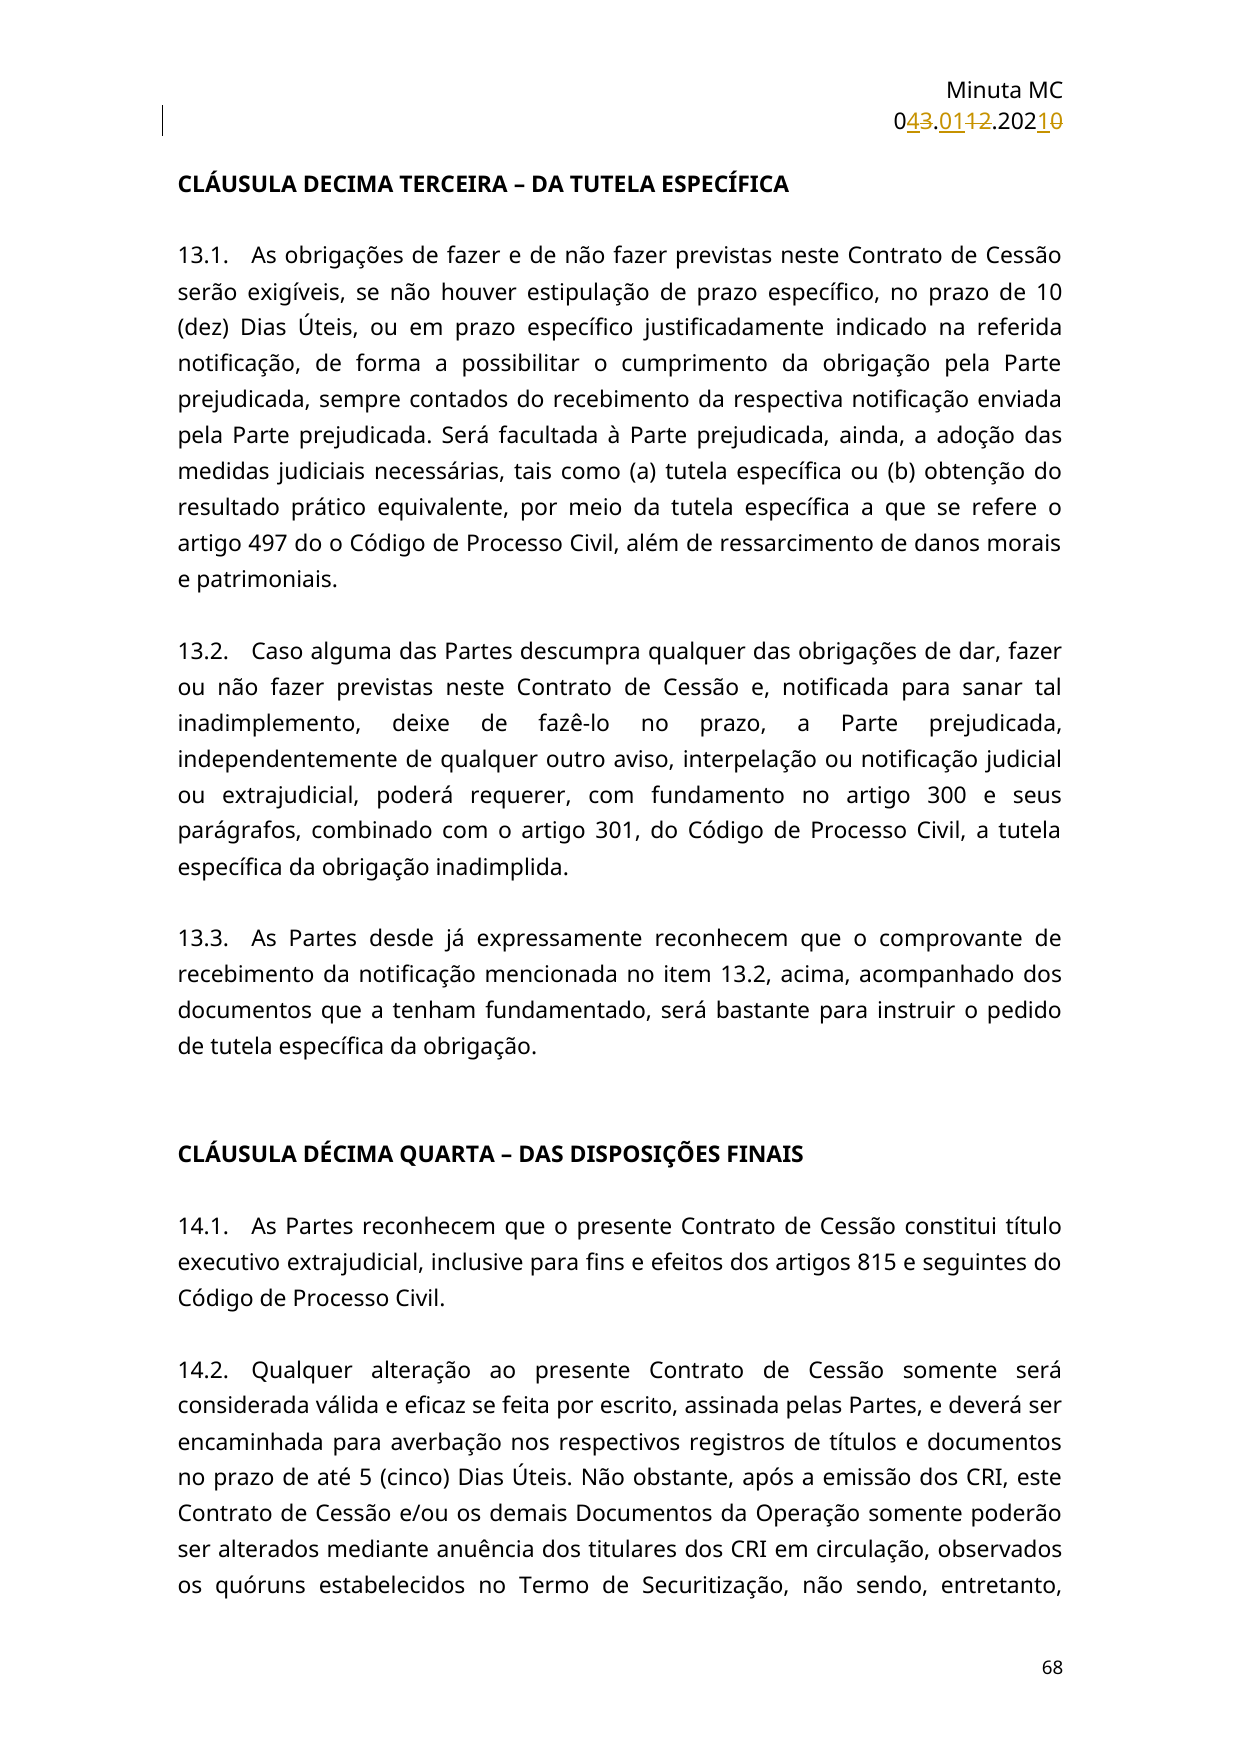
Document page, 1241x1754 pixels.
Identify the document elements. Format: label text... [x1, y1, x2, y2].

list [177, 1353, 1063, 1600]
list Caso alguma das Partes descumpra qualquer das obrigações de dar, fazer ou não fazer previstas neste Contrato de Cessão e, notificada para sanar tal inadimplemento, deixe de fazê-lo no prazo, a Parte prejudicada, independentemente de qualquer outro aviso, interpelação ou notificação judicial ou extrajudicial, poderá requerer, com fundamento no artigo 300 e seus parágrafos, combinado com o artigo 301, do Código de Processo Civil, a tutela específica da obrigação inadimplida. [177, 635, 1063, 882]
list As Partes desde já expressamente reconhecem que o comprovante de recebimento da notificação mencionada no item 13.2, acima, acompanhado dos documentos que a tenham fundamentado, será bastante para instruir o pedido de tutela específica da obrigação. [177, 922, 1063, 1061]
text CLÁUSULA DECIMA TERCEIRA – DA TUTELA ESPECÍFICA [177, 168, 1063, 199]
text CLÁUSULA DÉCIMA QUARTA – DAS DISPOSIÇÕES FINAIS [177, 1138, 1063, 1169]
list As Partes reconhecem que o presente Contrato de Cessão constitui título executivo extrajudicial, inclusive para fins e efeitos dos artigos 815 e seguintes do Código de Processo Civil. [177, 1210, 1063, 1313]
list As obrigações de fazer e de não fazer previstas neste Contrato de Cessão serão exigíveis, se não houver estipulação de prazo específico, no prazo de 10 (dez) Dias Úteis, ou em prazo específico justificadamente indicado na referida notificação, de forma a possibilitar o cumprimento da obrigação pela Parte prejudicada, sempre contados do recebimento da respectiva notificação enviada pela Parte prejudicada. Será facultada à Parte prejudicada, ainda, a adoção das medidas judiciais necessárias, tais como (a) tutela específica ou (b) obtenção do resultado prático equivalente, por meio da tutela específica a que se refere o artigo 497 do o Código de Processo Civil, além de ressarcimento de danos morais e patrimoniais. [177, 239, 1063, 594]
